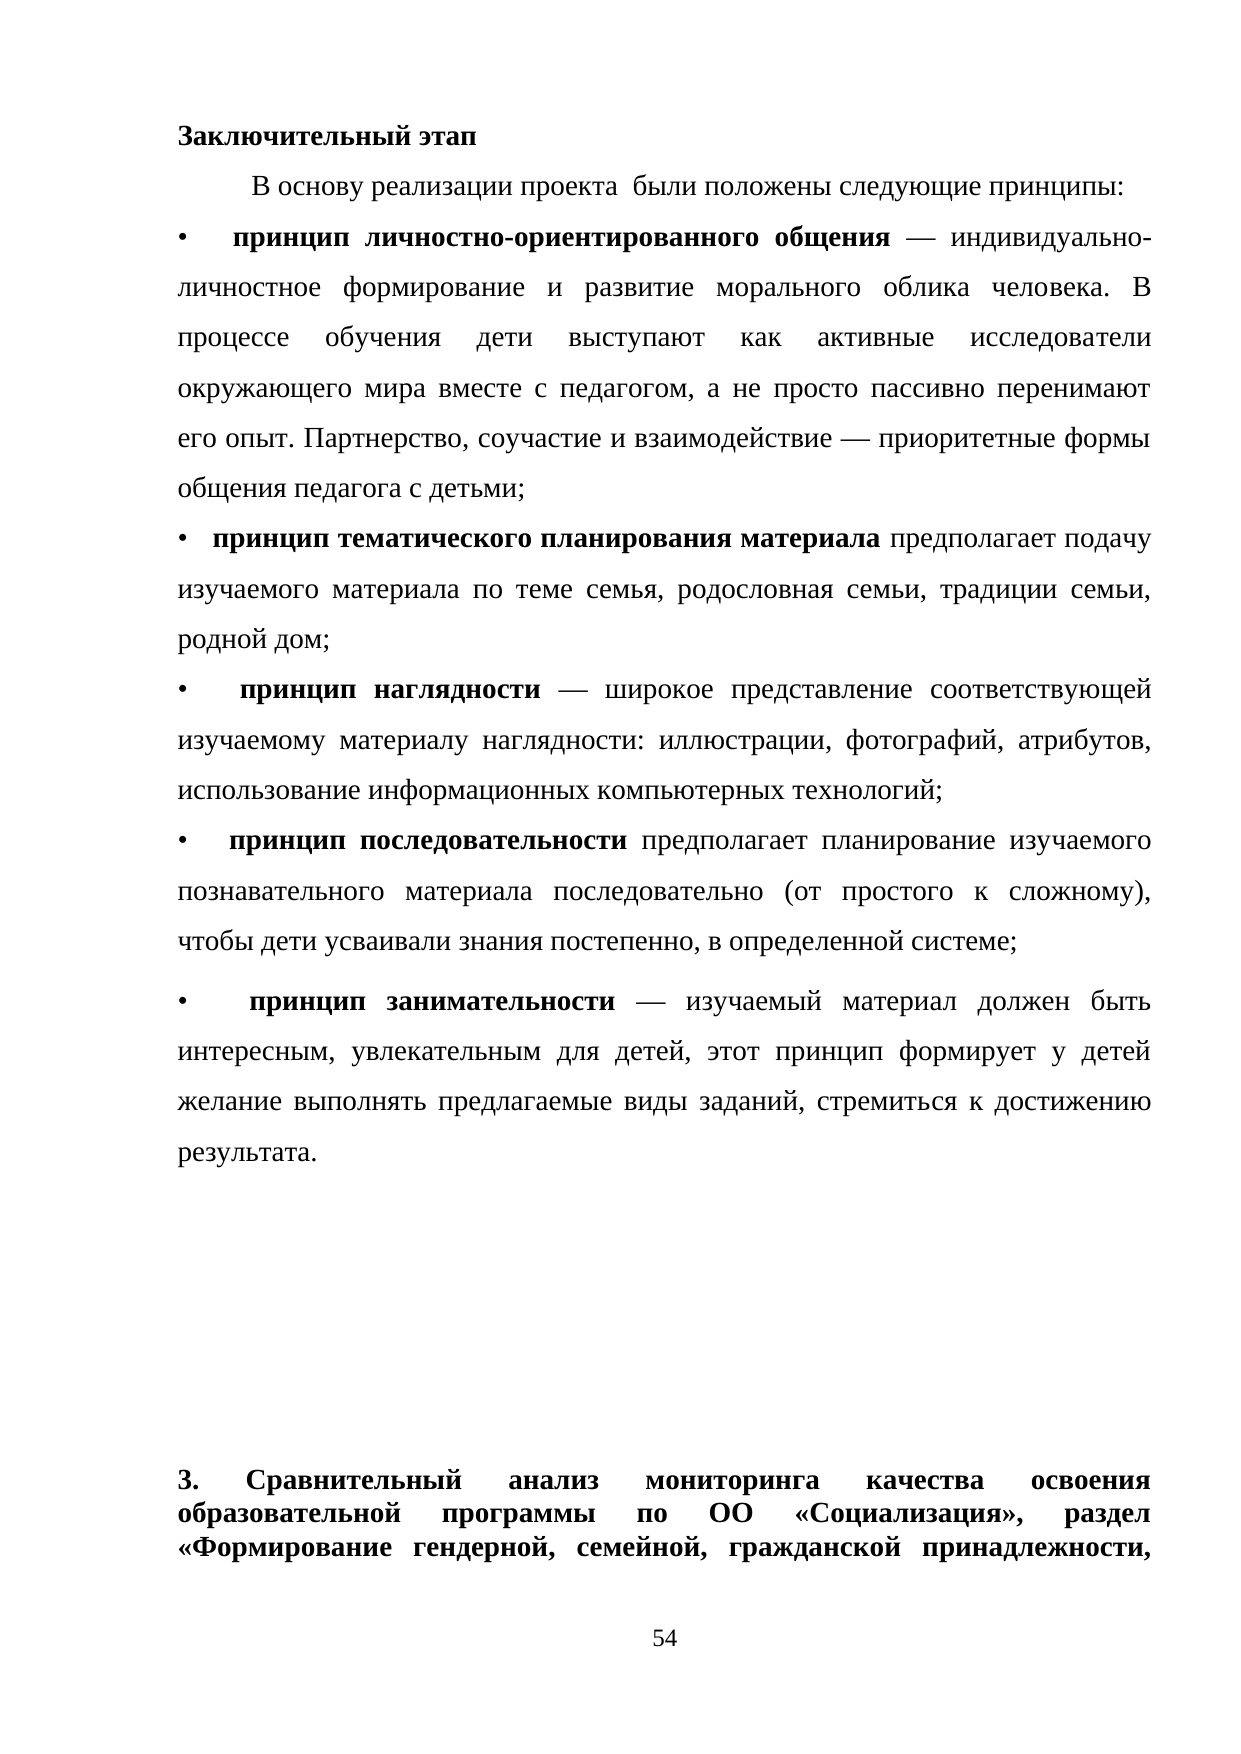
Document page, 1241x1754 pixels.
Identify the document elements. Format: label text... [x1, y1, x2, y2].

text В основу реализации проекта были положены следующие принципы: [177, 168, 1152, 202]
text • принцип наглядности — широкое представление соответствующей изучаемому материалу наглядности: иллюстрации, фотографий, атрибутов, использование информационных компьютерных технологий; [177, 672, 1152, 806]
text • принцип занимательности — изучаемый материал должен быть интересным, увлекательным для детей, этот принцип формирует у детей желание выполнять предлагаемые виды заданий, стремиться к достижению результата. [177, 983, 1152, 1167]
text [177, 1462, 1152, 1562]
text • принцип последовательности предполагает планирование изучаемого познавательного материала последовательно (от простого к сложному), чтобы дети усваивали знания постепенно, в определенной системе; [177, 822, 1152, 957]
text Заключительный этап [177, 118, 1152, 152]
text • принцип тематического планирования материала предполагает подачу изучаемого материала по теме семья, родословная семьи, традиции семьи, родной дом; [177, 521, 1152, 655]
text • принцип личностно-ориентированного общения — индивидуально-личностное формирование и развитие морального облика человека. В процессе обучения дети выступают как активные исследователи окружающего мира вместе с педагогом, а не просто пассивно перенимают его опыт. Партнерство, соучастие и взаимодействие — приоритетные формы общения педагога с детьми; [177, 219, 1152, 504]
